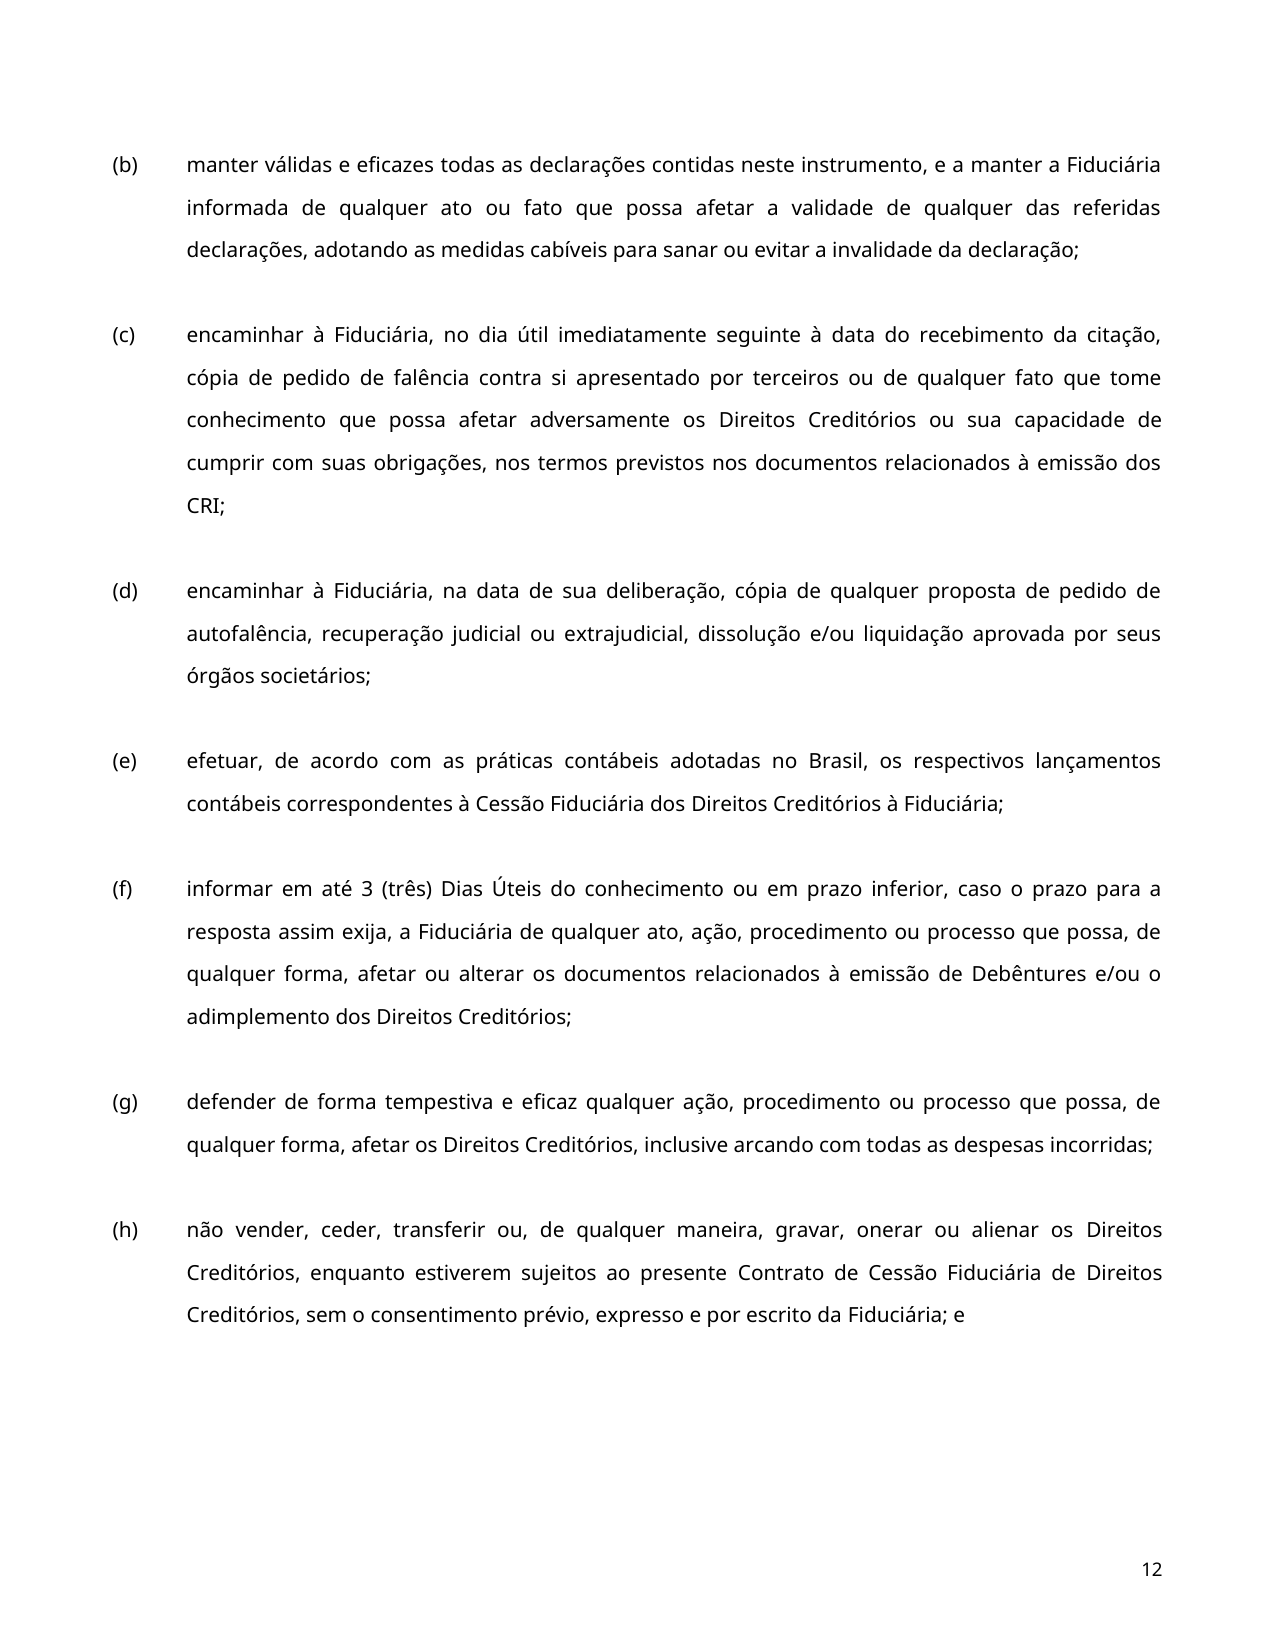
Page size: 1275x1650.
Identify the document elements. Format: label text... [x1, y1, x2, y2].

list defender de forma tempestiva e eficaz qualquer ação, procedimento ou processo que possa, de qualquer forma, afetar os Direitos Creditórios, inclusive arcando com todas as despesas incorridas; [112, 1087, 1162, 1158]
list não vender, ceder, transferir ou, de qualquer maneira, gravar, onerar ou alienar os Direitos Creditórios, enquanto estiverem sujeitos ao presente Contrato de Cessão Fiduciária de Direitos Creditórios, sem o consentimento prévio, expresso e por escrito da Fiduciária; e [112, 1215, 1162, 1329]
list manter válidas e eficazes todas as declarações contidas neste instrumento, e a manter a Fiduciária informada de qualquer ato ou fato que possa afetar a validade de qualquer das referidas declarações, adotando as medidas cabíveis para sanar ou evitar a invalidade da declaração; [112, 150, 1162, 264]
list efetuar, de acordo com as práticas contábeis adotadas no Brasil, os respectivos lançamentos contábeis correspondentes à Cessão Fiduciária dos Direitos Creditórios à Fiduciária; [112, 746, 1162, 817]
list encaminhar à Fiduciária, no dia útil imediatamente seguinte à data do recebimento da citação, cópia de pedido de falência contra si apresentado por terceiros ou de qualquer fato que tome conhecimento que possa afetar adversamente os Direitos Creditórios ou sua capacidade de cumprir com suas obrigações, nos termos previstos nos documentos relacionados à emissão dos CRI; [112, 320, 1162, 519]
list informar em até 3 (três) Dias Úteis do conhecimento ou em prazo inferior, caso o prazo para a resposta assim exija, a Fiduciária de qualquer ato, ação, procedimento ou processo que possa, de qualquer forma, afetar ou alterar os documentos relacionados à emissão de Debêntures e/ou o adimplemento dos Direitos Creditórios; [112, 874, 1162, 1031]
list encaminhar à Fiduciária, na data de sua deliberação, cópia de qualquer proposta de pedido de autofalência, recuperação judicial ou extrajudicial, dissolução e/ou liquidação aprovada por seus órgãos societários; [112, 576, 1162, 690]
